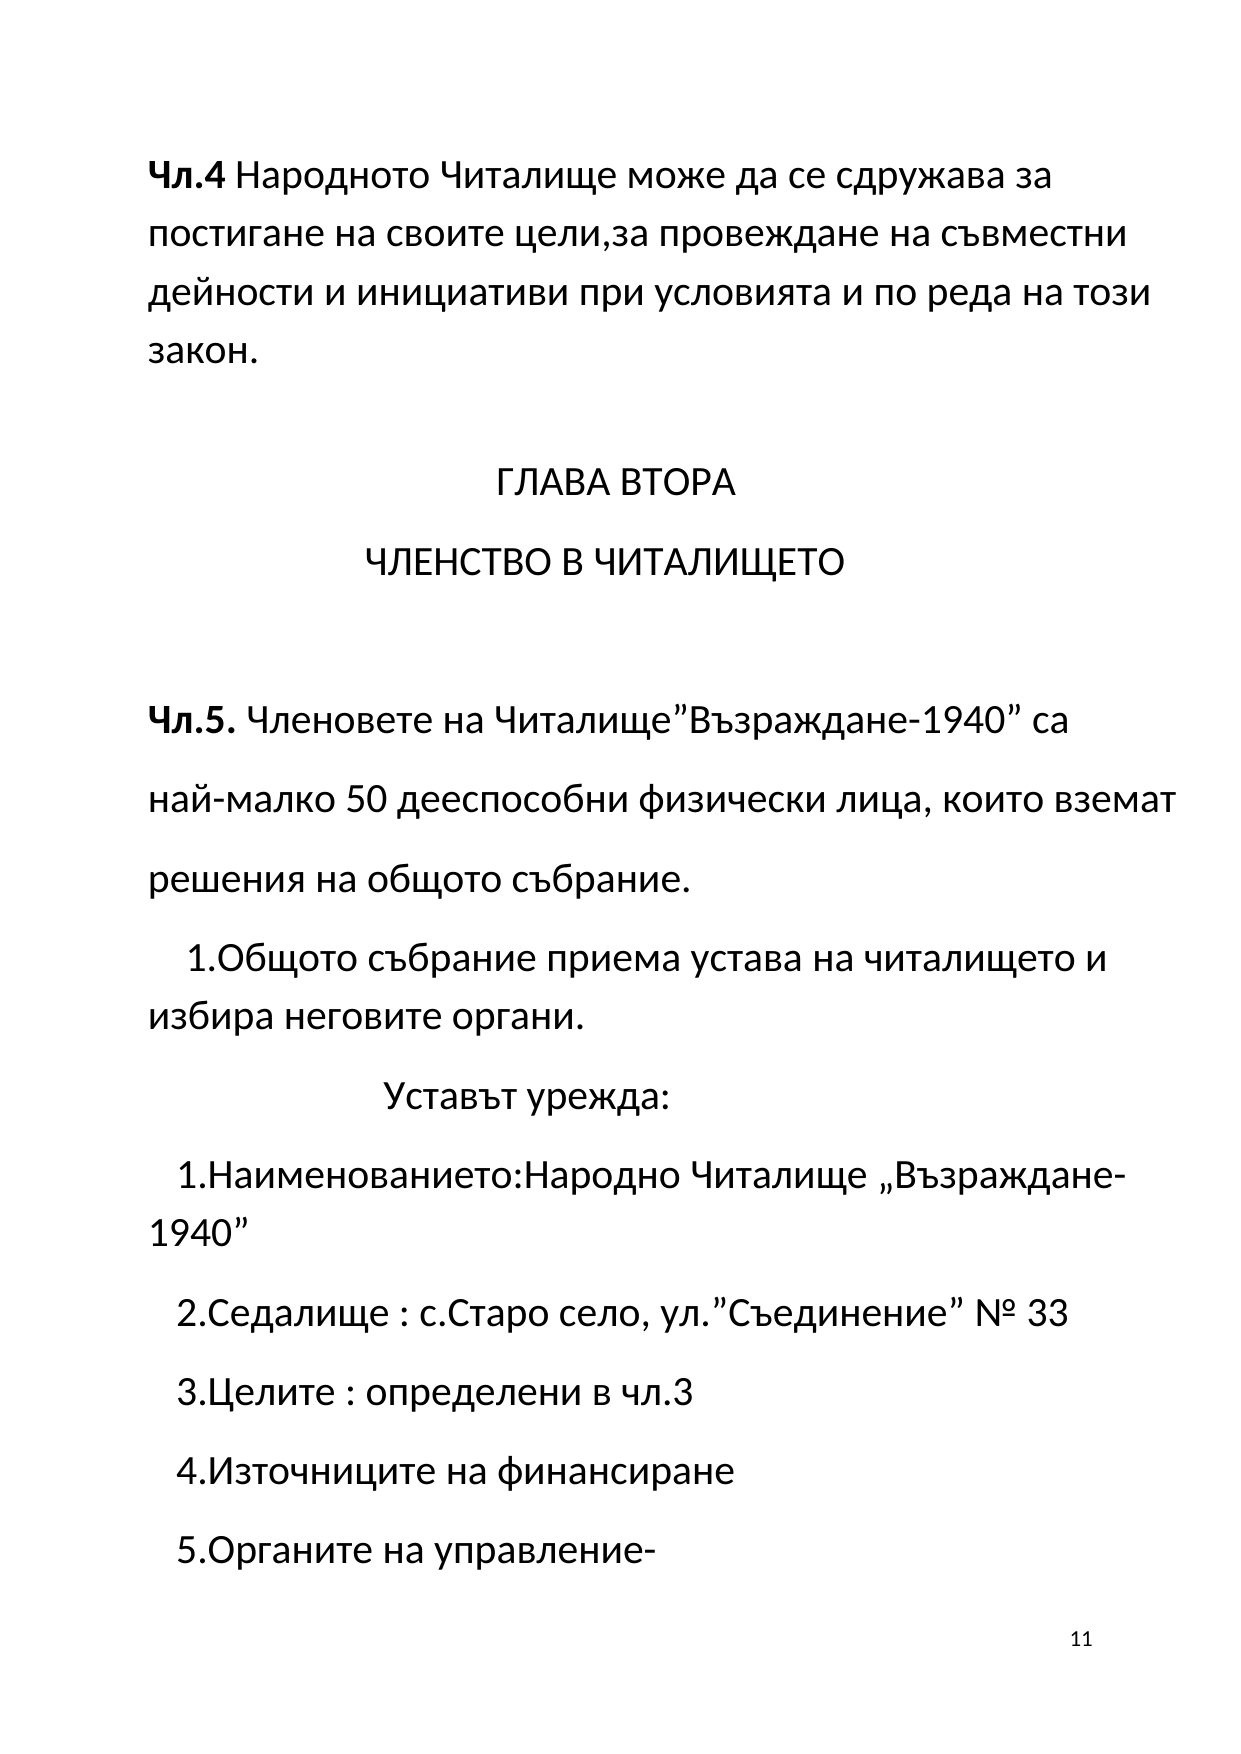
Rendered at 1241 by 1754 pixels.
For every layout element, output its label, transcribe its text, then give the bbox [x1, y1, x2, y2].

text ЧЛЕНСТВО В ЧИТАЛИЩЕТО [148, 534, 1181, 585]
text най-малко 50 дееспособни физически лица, които вземат [148, 772, 1181, 823]
text 1.Общото събрание приема устава на читалището и избира неговите органи. [148, 931, 1181, 1040]
text 4.Източниците на финансиране [148, 1444, 1181, 1495]
text 1.Наименованието:Народно Читалище „Възраждане-1940” [148, 1148, 1181, 1257]
text Чл.5. Членовете на Читалище”Възраждане-1940” са [148, 693, 1181, 744]
text ГЛАВА ВТОРА [148, 455, 1181, 506]
text Чл.4 Народното Читалище може да се сдружава за постигане на своите цели,за провеждане на съвместни дейности и инициативи при условията и по реда на този закон. [148, 148, 1181, 374]
text 5.Органите на управление- [148, 1523, 1181, 1574]
text 2.Седалище : с.Старо село, ул.”Съединение” № 33 [148, 1286, 1181, 1336]
text 3.Целите : определени в чл.3 [148, 1365, 1181, 1416]
text Уставът урежда: [148, 1069, 1181, 1119]
text решения на общото събрание. [148, 852, 1181, 902]
